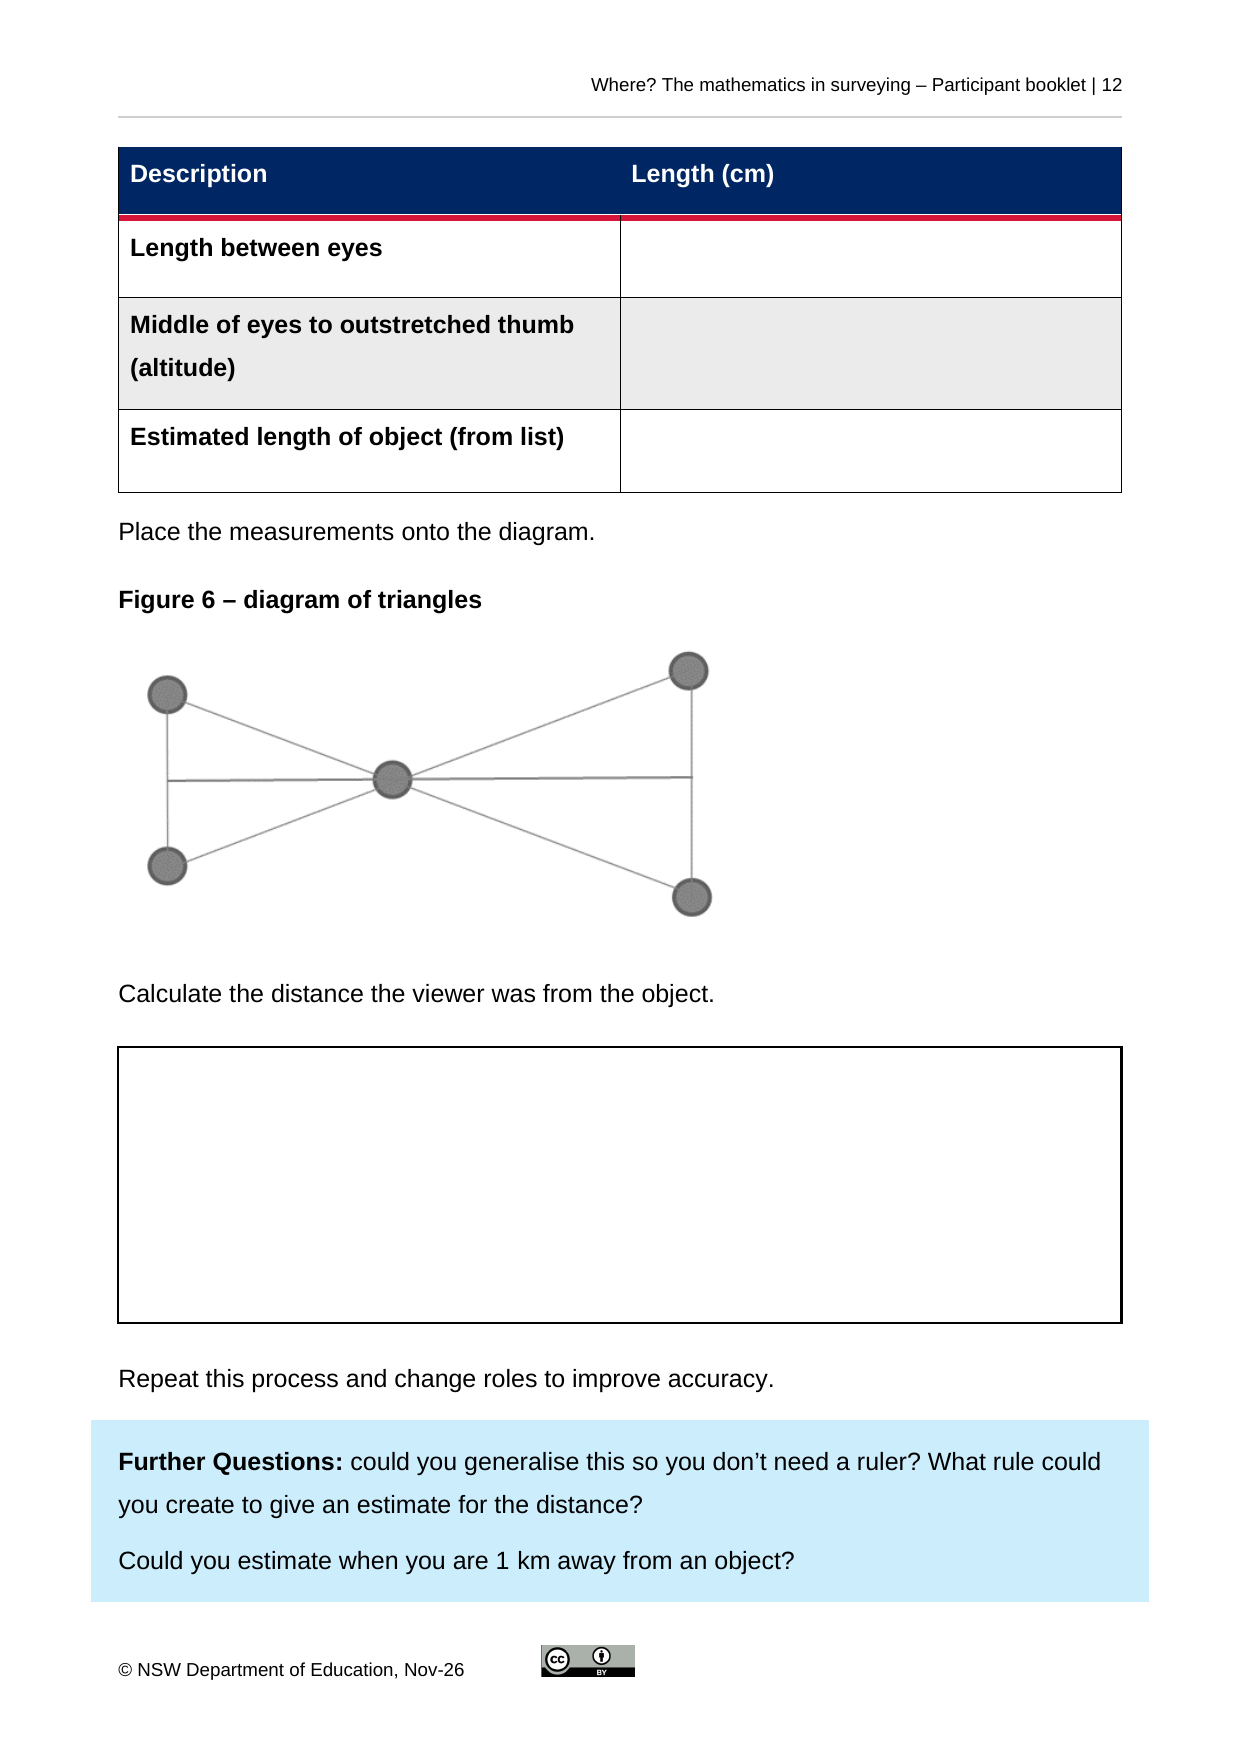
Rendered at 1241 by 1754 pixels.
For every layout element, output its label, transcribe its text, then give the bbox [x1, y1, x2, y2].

text Calculate the distance the viewer was from the object. [118, 979, 1122, 1007]
picture [118, 638, 734, 938]
table_cell Length between eyes [119, 221, 620, 297]
table_header Description [119, 147, 620, 214]
table_header Length (cm) [620, 147, 1121, 214]
table_cell [621, 221, 1121, 297]
table_cell [621, 298, 1121, 409]
text Repeat this process and change roles to improve accuracy. [118, 1364, 1122, 1393]
picture [541, 1645, 635, 1677]
table_cell Middle of eyes to outstretched thumb (altitude) [119, 298, 620, 409]
text Figure 6 – diagram of triangles [118, 585, 1122, 614]
text Place the measurements onto the diagram. [118, 517, 1122, 546]
text Further Questions: could you generalise this so you don’t need a ruler? What rule could you create to give an estimate for the distance? [97, 1426, 1143, 1519]
table_cell [621, 410, 1121, 492]
text Could you estimate when you are 1 km away from an object? [97, 1519, 1143, 1596]
table_cell Estimated length of object (from list) [119, 410, 620, 492]
